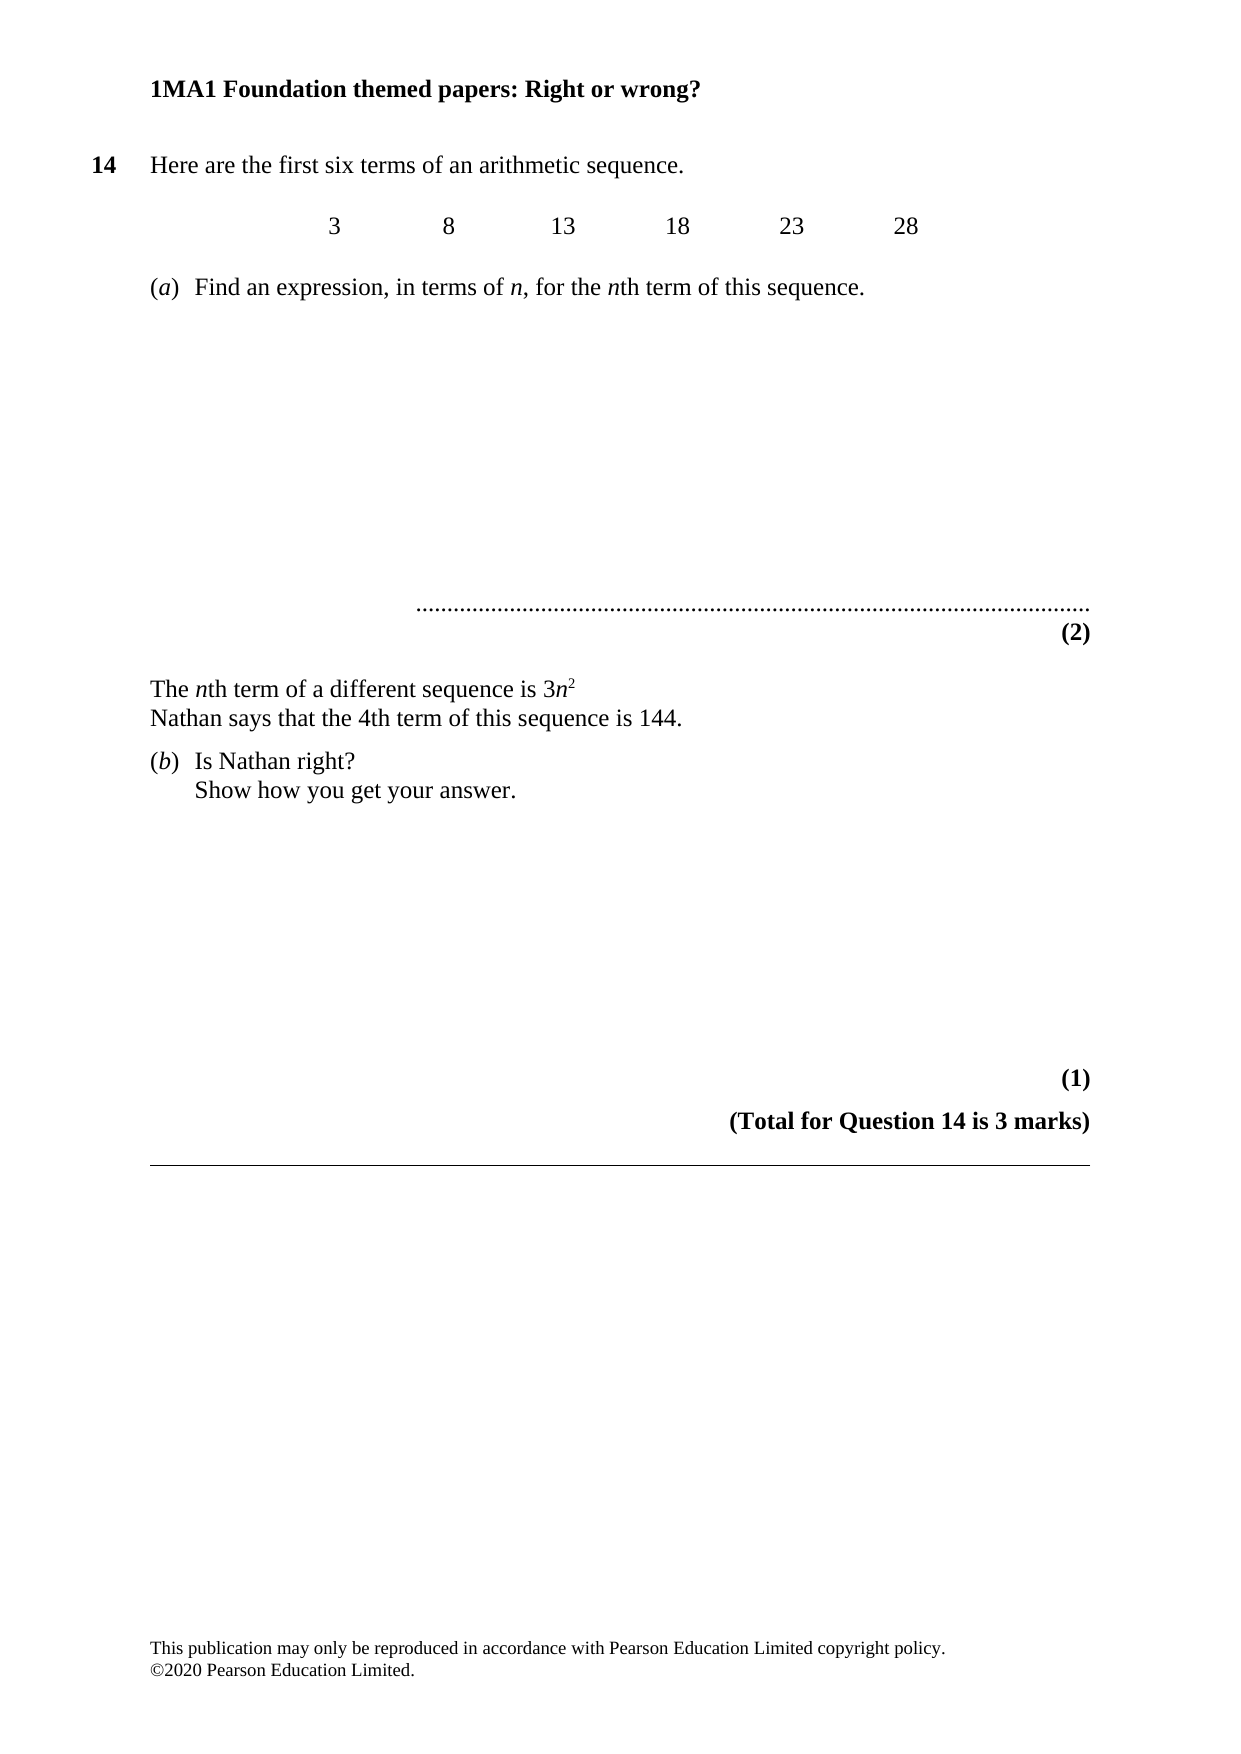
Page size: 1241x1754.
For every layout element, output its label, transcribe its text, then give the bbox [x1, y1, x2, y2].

text (Total for Question 14 is 3 marks) [150, 1106, 1090, 1134]
text (b) Is Nathan right? [150, 746, 1090, 775]
table_header 23 [734, 208, 849, 243]
text (a) Find an expression, in terms of n, for the nth term of this sequence. [150, 272, 1090, 301]
text 14 Here are the first six terms of an arithmetic sequence. [91, 150, 1090, 179]
text (1) [150, 1063, 1090, 1091]
text ............................................................................................................ [150, 588, 1090, 617]
text The nth term of a different sequence is 3n2 [150, 674, 1090, 703]
text Show how you get your answer. [150, 775, 1090, 804]
table_header 28 [849, 208, 963, 243]
table_header 18 [620, 208, 734, 243]
table_header 13 [506, 208, 620, 243]
table_header 8 [391, 208, 506, 243]
text Nathan says that the 4th term of this sequence is 144. [150, 703, 1090, 732]
table_header 3 [277, 208, 391, 243]
text (2) [150, 617, 1090, 646]
